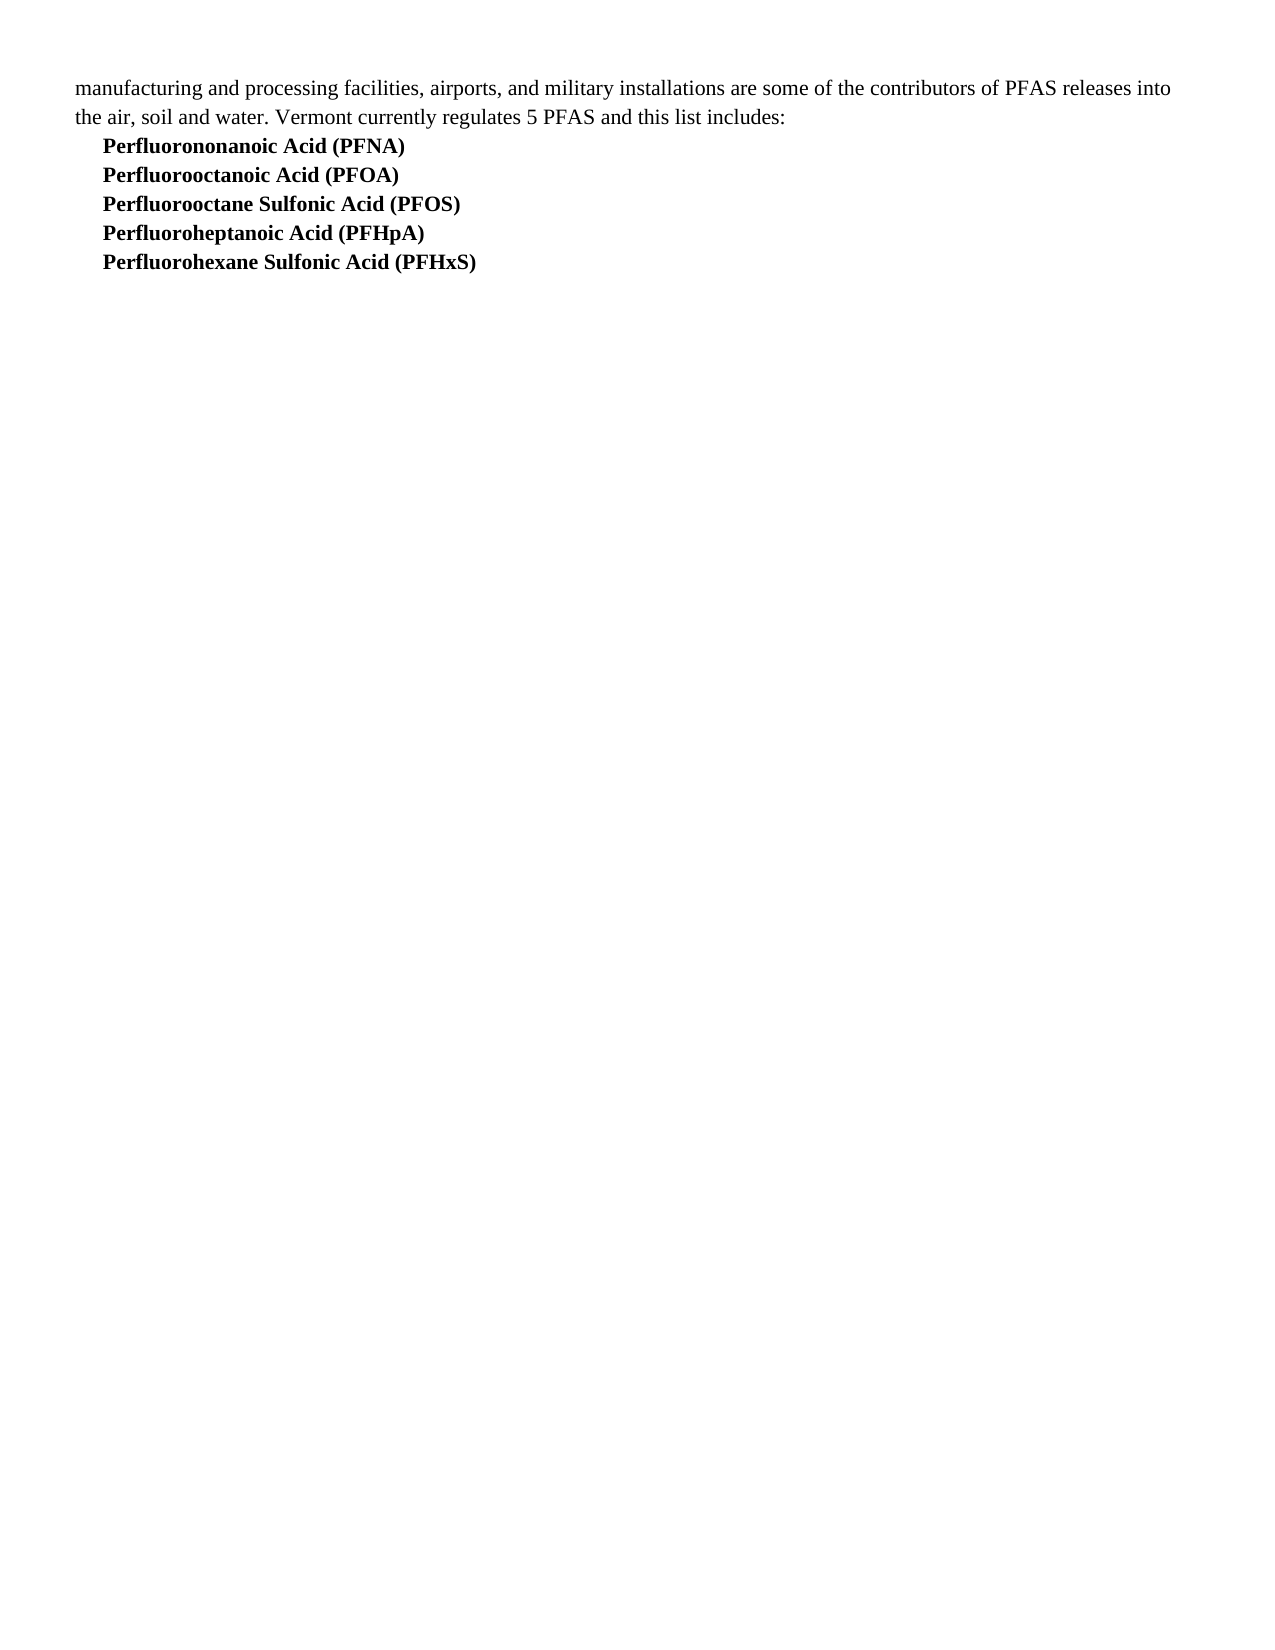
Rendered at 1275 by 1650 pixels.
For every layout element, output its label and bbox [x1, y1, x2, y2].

text [75, 75, 1200, 274]
